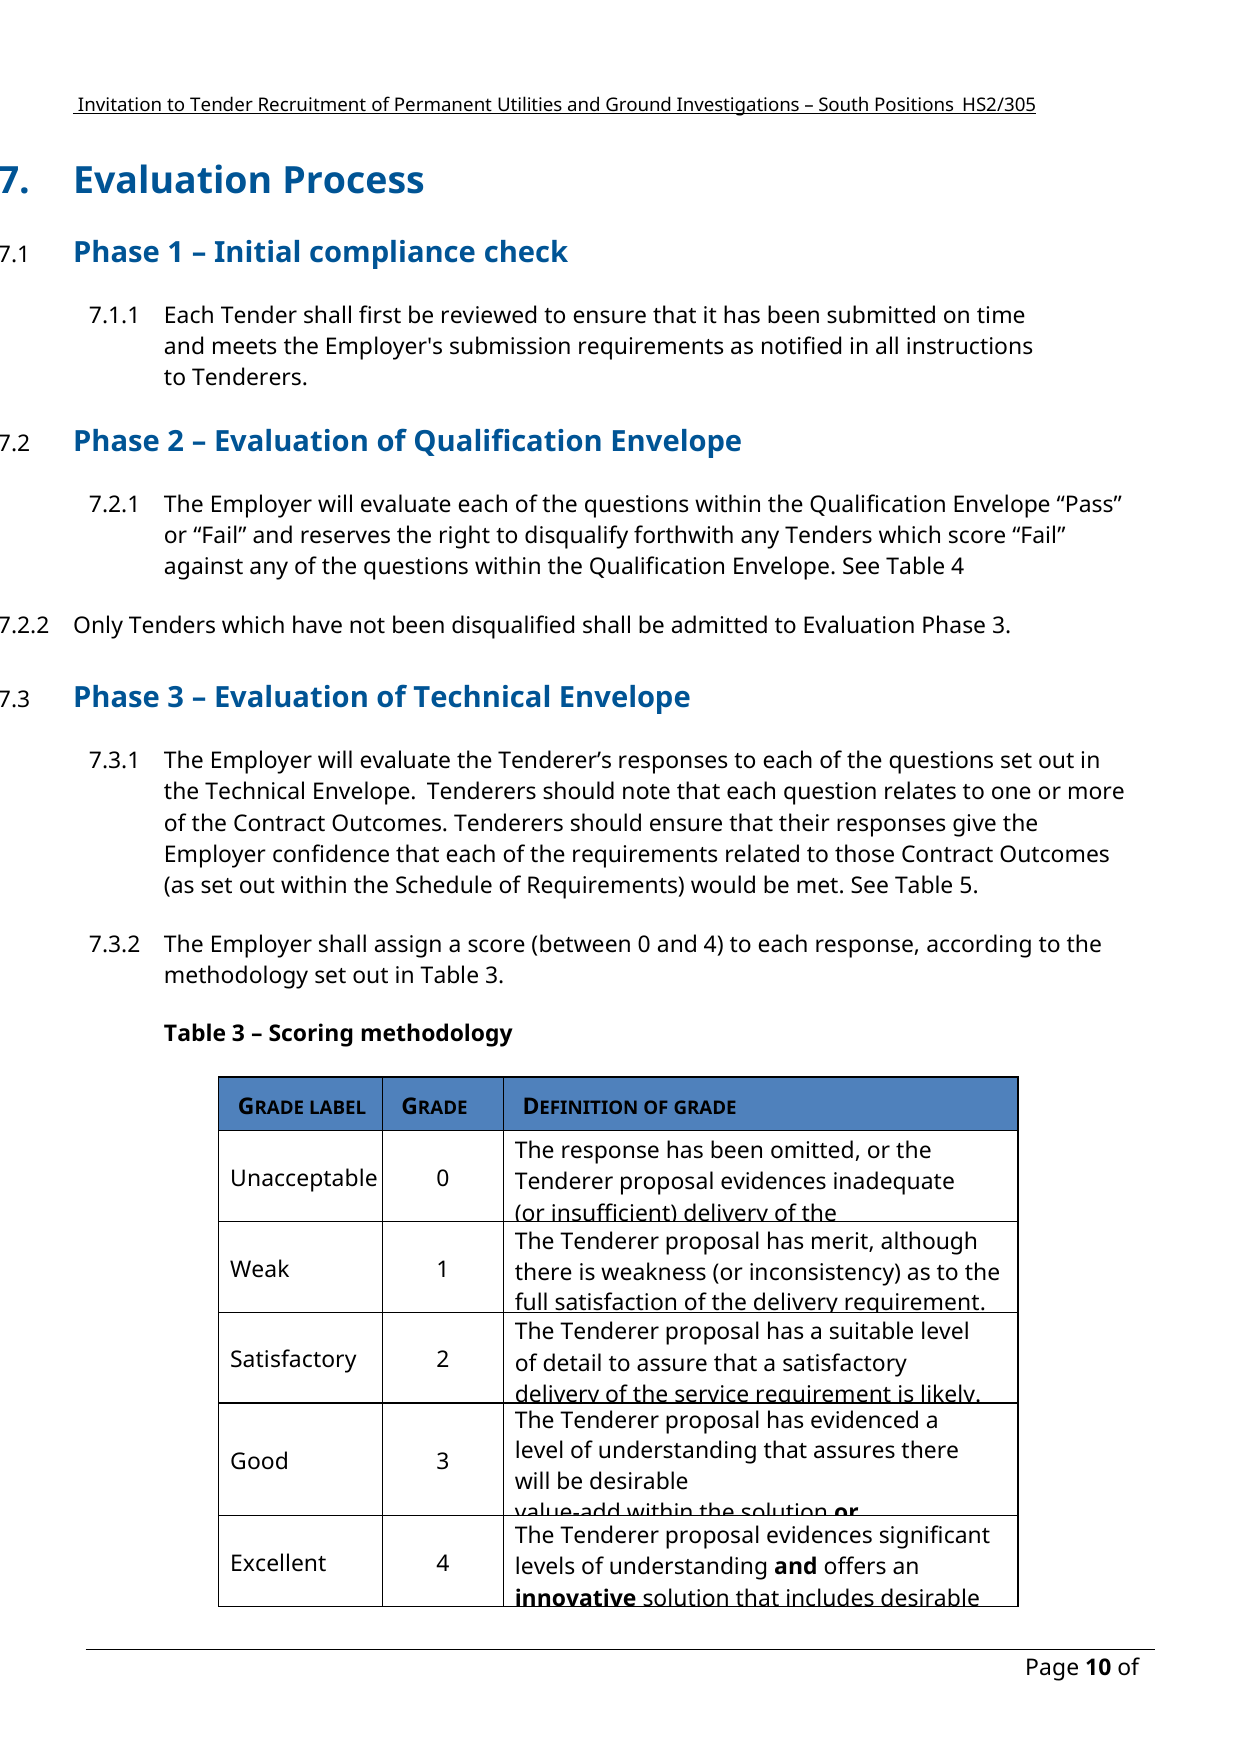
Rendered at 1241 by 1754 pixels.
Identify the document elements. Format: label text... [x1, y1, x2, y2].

table_cell Weak [219, 1222, 382, 1312]
table_cell Excellent [219, 1516, 382, 1606]
table_cell The Tenderer proposal has evidenced a level of understanding that assures there will be desirable value-add within the solution or superior and desirable (time or quality) delivery outcomes. [504, 1404, 1017, 1515]
table_cell 4 [383, 1516, 503, 1606]
list The Employer will evaluate the Tenderer’s responses to each of the questions set out in the Technical Envelope. Tenderers should note that each question relates to one or more of the Contract Outcomes. Tenderers should ensure that their responses give the Employer confidence that each of the requirements related to those Contract Outcomes (as set out within the Schedule of Requirements) would be met. See Table 5. [89, 744, 1129, 900]
list The Employer will evaluate each of the questions within the Qualification Envelope “Pass” or “Fail” and reserves the right to disqualify forthwith any Tenders which score “Fail” against any of the questions within the Qualification Envelope. See Table 4 [89, 488, 1129, 582]
table_cell 2 [383, 1313, 503, 1402]
table_cell The response has been omitted, or the Tenderer proposal evidences inadequate (or insufficient) delivery of the requirement. [504, 1131, 1017, 1221]
list Each Tender shall first be reviewed to ensure that it has been submitted on time and meets the Employer's submission requirements as notified in all instructions to Tenderers. [89, 298, 1054, 392]
subtitle Phase 2 – Evaluation of Qualification Envelope [0, 420, 1167, 460]
list Only Tenders which have not been disqualified shall be admitted to Evaluation Phase 3. [0, 609, 1167, 641]
table_cell The Tenderer proposal has a suitable level of detail to assure that a satisfactory delivery of the service requirement is likely. [504, 1313, 1017, 1402]
table_cell 1 [383, 1222, 503, 1312]
list The Employer shall assign a score (between 0 and 4) to each response, according to the methodology set out in Table 3. [89, 928, 1148, 990]
table_cell 0 [383, 1131, 503, 1221]
table_cell The Tenderer proposal evidences significant levels of understanding and offers an innovative solution that includes desirable value-add to the Authority. [504, 1516, 1017, 1606]
table_cell The Tenderer proposal has merit, although there is weakness (or inconsistency) as to the full satisfaction of the delivery requirement. [504, 1222, 1017, 1312]
table_header GRADE [383, 1078, 503, 1130]
subtitle Evaluation Process [0, 154, 1167, 205]
table_cell 3 [383, 1404, 503, 1515]
subtitle Phase 3 – Evaluation of Technical Envelope [0, 677, 1167, 716]
table_cell Satisfactory [219, 1313, 382, 1402]
table_cell Good [219, 1404, 382, 1515]
table_cell Unacceptable [219, 1131, 382, 1221]
subtitle Phase 1 – Initial compliance check [0, 231, 1167, 271]
table_header GRADE LABEL [219, 1078, 382, 1130]
table_header DEFINITION OF GRADE [504, 1078, 1017, 1130]
subtitle Table 3 – Scoring methodology [164, 1017, 1167, 1048]
